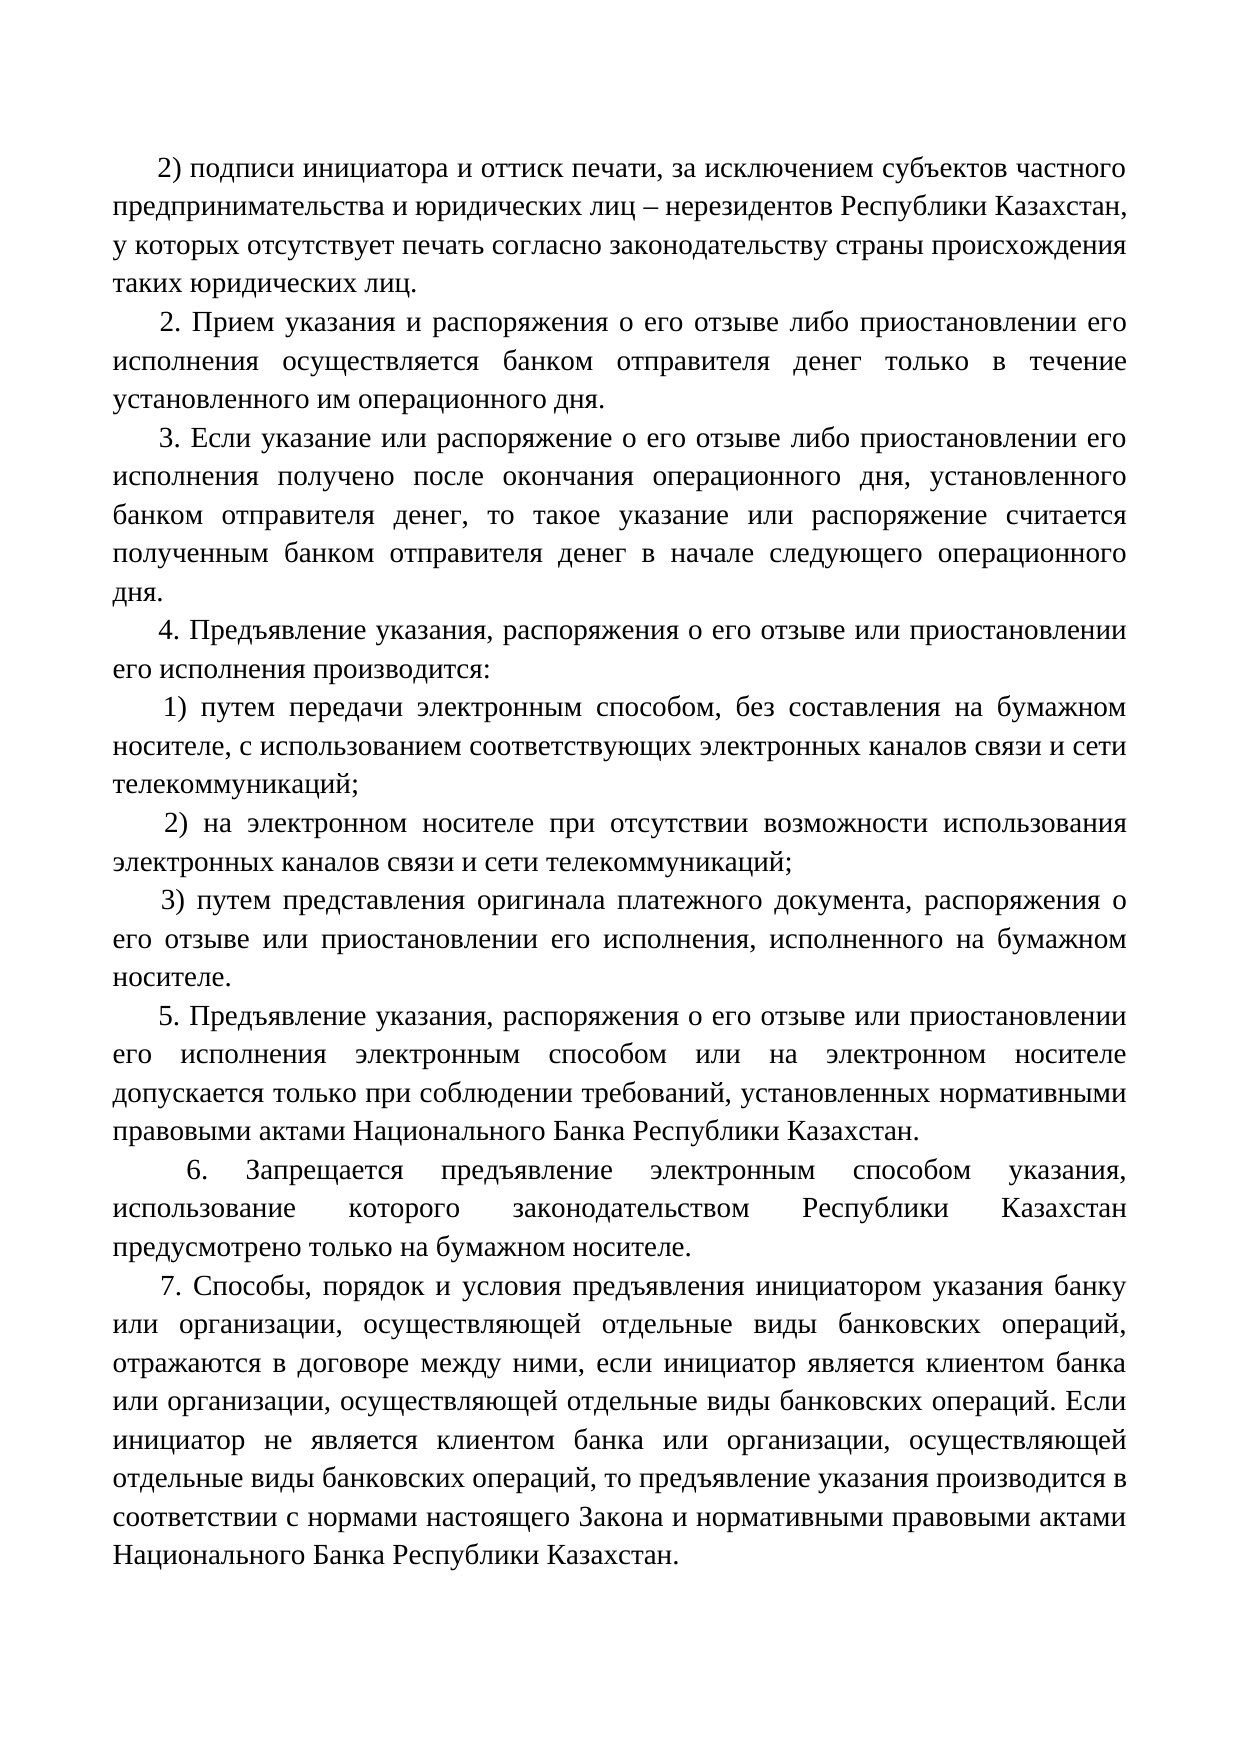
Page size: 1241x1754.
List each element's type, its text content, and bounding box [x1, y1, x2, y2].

text 3. Если указание или распоряжение о его отзыве либо приостановлении его исполнения получено после окончания операционного дня, установленного банком отправителя денег, то такое указание или распоряжение считается полученным банком отправителя денег в начале следующего операционного дня. [112, 420, 1128, 607]
text 6. Запрещается предъявление электронным способом указания, использование которого законодательством Республики Казахстан предусмотрено только на бумажном носителе. [112, 1152, 1128, 1263]
text 3) путем представления оригинала платежного документа, распоряжения о его отзыве или приостановлении его исполнения, исполненного на бумажном носителе. [112, 882, 1128, 993]
text 5. Предъявление указания, распоряжения о его отзыве или приостановлении его исполнения электронным способом или на электронном носителе допускается только при соблюдении требований, установленных нормативными правовыми актами Национального Банка Республики Казахстан. [112, 998, 1128, 1147]
text 2) на электронном носителе при отсутствии возможности использования электронных каналов связи и сети телекоммуникаций; [112, 805, 1128, 877]
text 1) путем передачи электронным способом, без составления на бумажном носителе, с использованием соответствующих электронных каналов связи и сети телекоммуникаций; [112, 689, 1128, 800]
text 4. Предъявление указания, распоряжения о его отзыве или приостановлении его исполнения производится: [112, 612, 1128, 684]
text 7. Способы, порядок и условия предъявления инициатором указания банку или организации, осуществляющей отдельные виды банковских операций, отражаются в договоре между ними, если инициатор является клиентом банка или организации, осуществляющей отдельные виды банковских операций. Если инициатор не является клиентом банка или организации, осуществляющей отдельные виды банковских операций, то предъявление указания производится в соответствии с нормами настоящего Закона и нормативными правовыми актами Национального Банка Республики Казахстан. [112, 1268, 1128, 1571]
text 2) подписи инициатора и оттиск печати, за исключением субъектов частного предпринимательства и юридических лиц – нерезидентов Республики Казахстан, у которых отсутствует печать согласно законодательству страны происхождения таких юридических лиц. [112, 150, 1128, 299]
text 2. Прием указания и распоряжения о его отзыве либо приостановлении его исполнения осуществляется банком отправителя денег только в течение установленного им операционного дня. [112, 304, 1128, 415]
